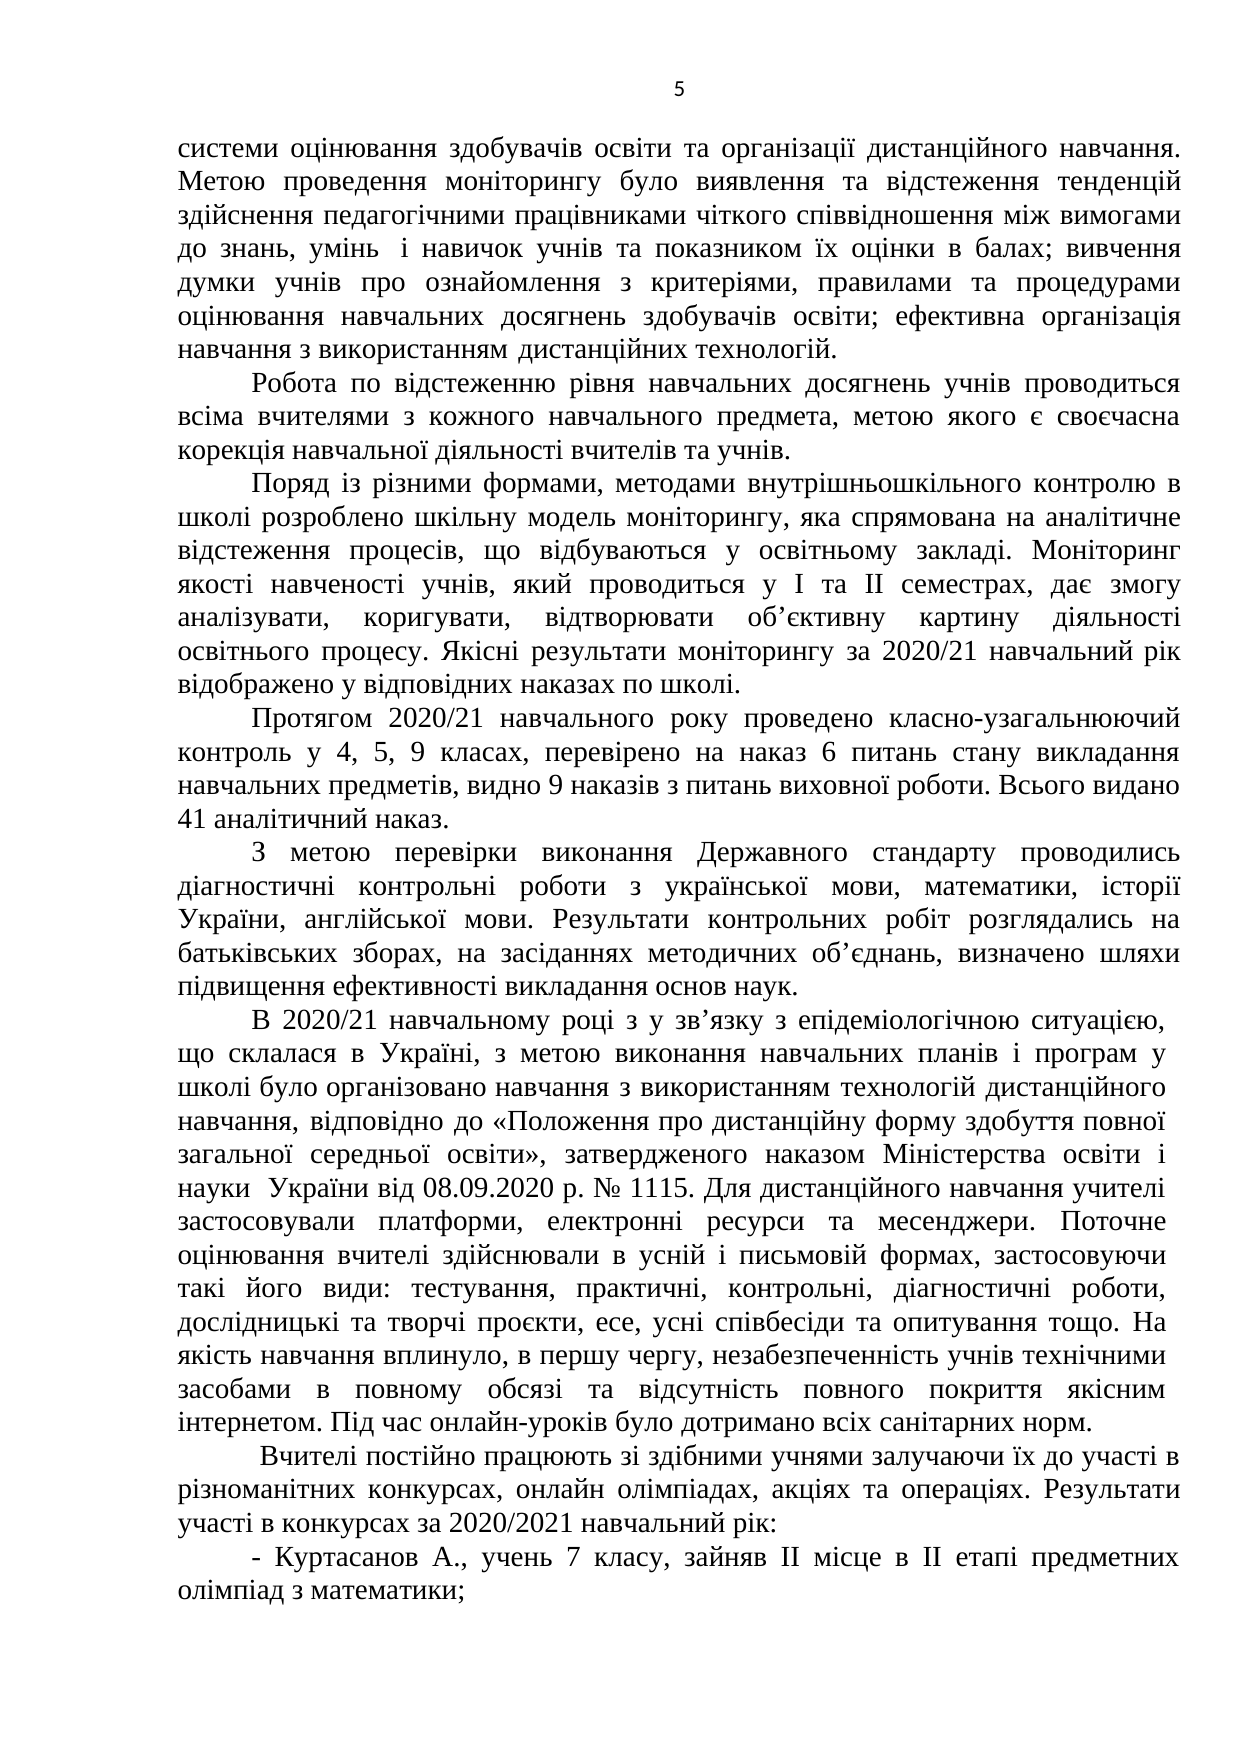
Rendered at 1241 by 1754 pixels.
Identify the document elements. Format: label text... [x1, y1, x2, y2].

text Вчителі постійно працюють зі здібними учнями залучаючи їх до участі в різноманітних конкурсах, онлайн олімпіадах, акціях та операціях. Результати участі в конкурсах за 2020/2021 навчальний рік: [177, 1438, 1181, 1539]
text - Куртасанов А., учень 7 класу, зайняв ІІ місце в ІІ етапі предметних олімпіад з математики; [177, 1539, 1181, 1606]
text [177, 130, 1181, 365]
text З метою перевірки виконання Державного стандарту проводились діагностичні контрольні роботи з української мови, математики, історії України, англійської мови. Результати контрольних робіт розглядались на батьківських зборах, на засіданнях методичних об’єднань, визначено шляхи підвищення ефективності викладання основ наук. [177, 834, 1181, 1002]
text В 2020/21 навчальному році з у зв’язку з епідеміологічною ситуацією, що склалася в Україні, з метою виконання навчальних планів і програм у школі було організовано навчання з використанням технологій дистанційного навчання, відповідно до «Положення про дистанційну форму здобуття повної загальної середньої освіти», затвердженого наказом Міністерства освіти і науки України від 08.09.2020 р. № 1115. Для дистанційного навчання учителі застосовували платформи, електронні ресурси та месенджери. Поточне оцінювання вчителі здійснювали в усній і письмовій формах, застосовуючи такі його види: тестування, практичні, контрольні, діагностичні роботи, дослідницькі та творчі проєкти, есе, усні співбесіди та опитування тощо. На якість навчання вплинуло, в першу чергу, незабезпеченність учнів технічними засобами в повному обсязі та відсутність повного покриття якісним інтернетом. Під час онлайн-уроків було дотримано всіх санітарних норм. [177, 1002, 1166, 1438]
text Протягом 2020/21 навчального року проведено класно-узагальнюючий контроль у 4, 5, 9 класах, перевірено на наказ 6 питань стану викладання навчальних предметів, видно 9 наказів з питань виховної роботи. Всього видано 41 аналітичний наказ. [177, 700, 1181, 834]
text Поряд із різними формами, методами внутрішньошкільного контролю в школі розроблено шкільну модель моніторингу, яка спрямована на аналітичне відстеження процесів, що відбуваються у освітньому закладі. Моніторинг якості навченості учнів, який проводиться у І та ІІ семестрах, дає змогу аналізувати, коригувати, відтворювати об’єктивну картину діяльності освітнього процесу. Якісні результати моніторингу за 2020/21 навчальний рік відображено у відповідних наказах по школі. [177, 465, 1181, 700]
text Робота по відстеженню рівня навчальних досягнень учнів проводиться всіма вчителями з кожного навчального предмета, метою якого є своєчасна корекція навчальної діяльності вчителів та учнів. [177, 365, 1181, 465]
